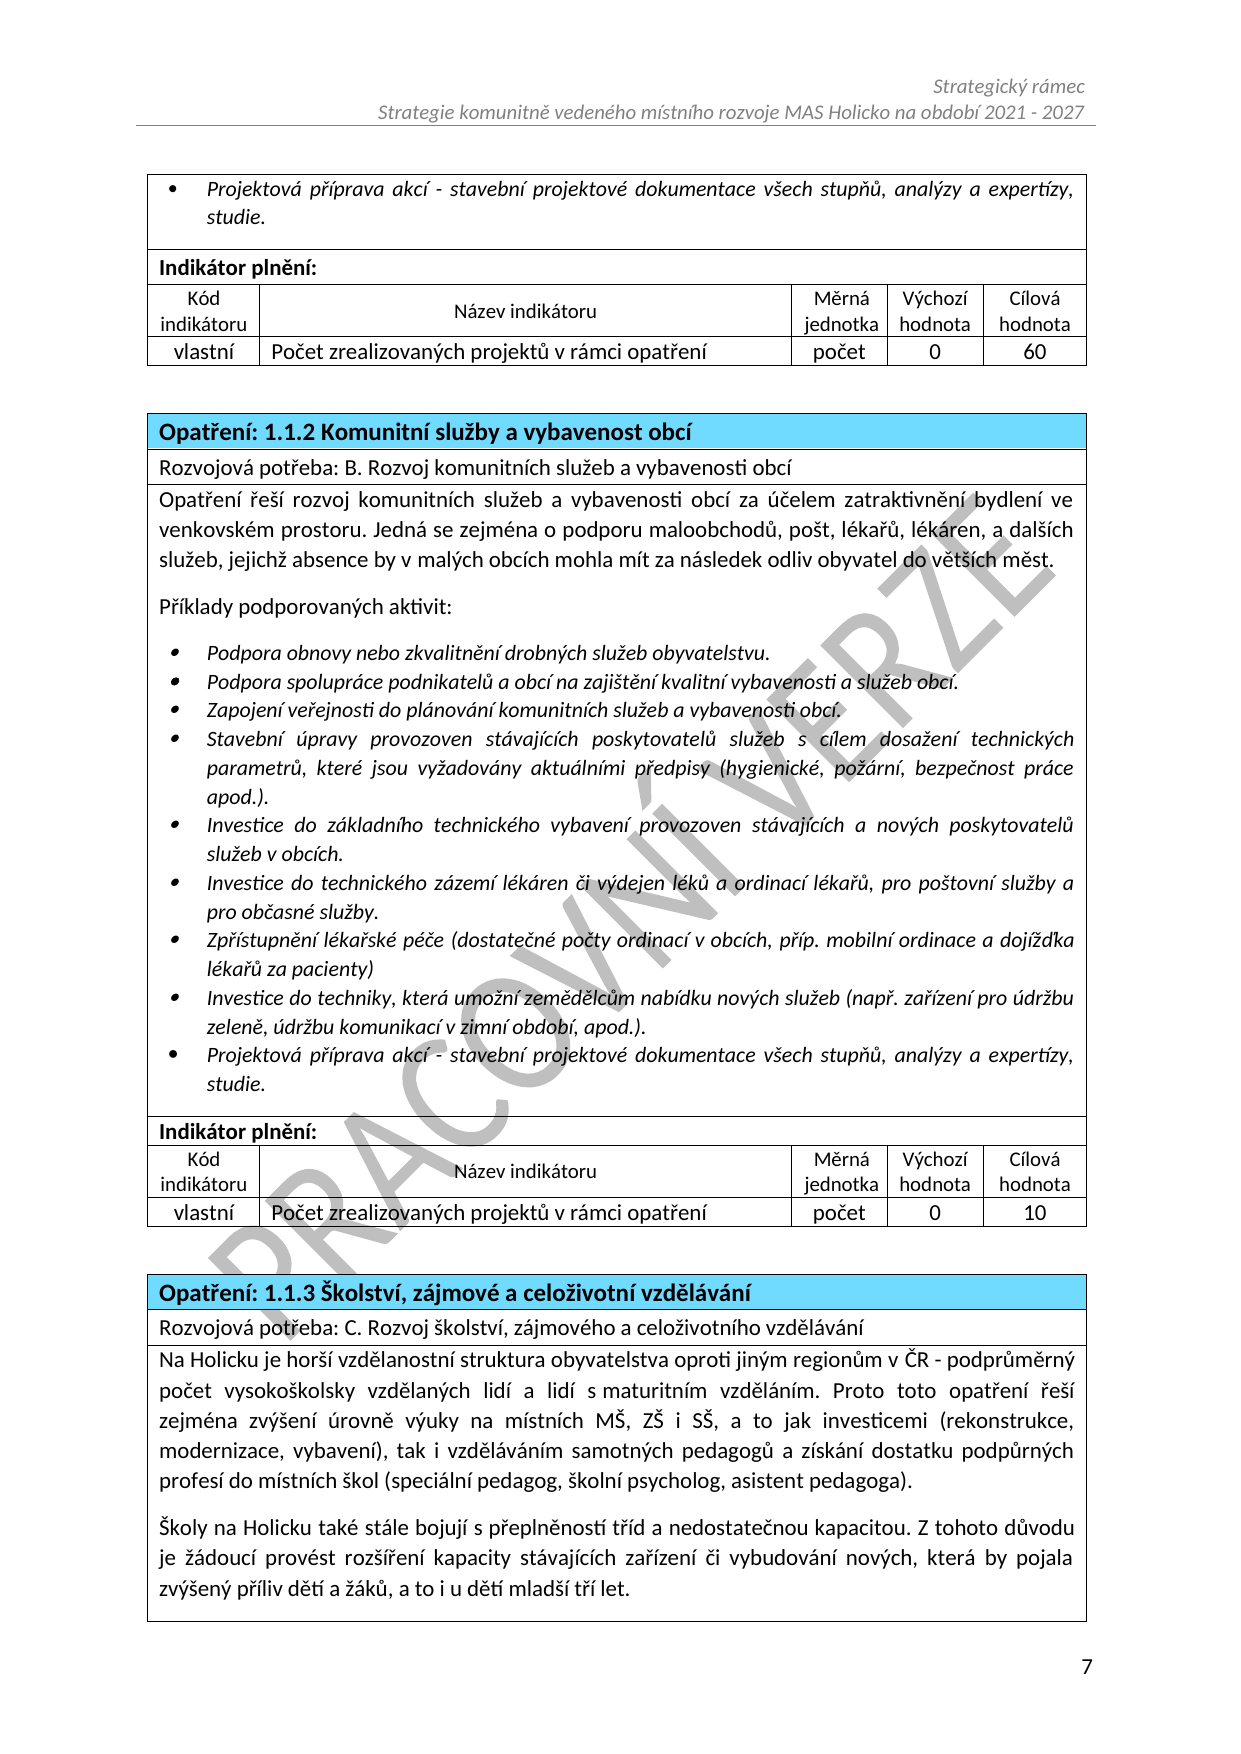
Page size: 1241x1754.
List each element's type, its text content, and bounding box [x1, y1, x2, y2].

table_cell Počet zrealizovaných projektů v rámci opatření [260, 337, 791, 365]
table_cell Kód indikátoru [148, 1146, 259, 1197]
table_cell počet [792, 1198, 887, 1226]
table_cell Rozvojová potřeba: B. Rozvoj komunitních služeb a vybavenosti obcí [148, 450, 1086, 484]
table_cell vlastní [148, 337, 259, 365]
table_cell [148, 1346, 1086, 1621]
table_cell Cílová hodnota [984, 285, 1086, 336]
table_cell Kód indikátoru [148, 285, 259, 336]
table_cell 60 [984, 337, 1086, 365]
table_cell Indikátor plnění: [148, 250, 1086, 284]
table_cell 0 [888, 337, 983, 365]
table_cell Výchozí hodnota [888, 1146, 983, 1197]
table_cell Název indikátoru [260, 1146, 791, 1197]
table_cell vlastní [148, 1198, 259, 1226]
table_cell Měrná jednotka [792, 1146, 887, 1197]
table_header Opatření: 1.1.3 Školství, zájmové a celoživotní vzdělávání [148, 1275, 1086, 1309]
table_cell Výchozí hodnota [888, 285, 983, 336]
table_cell 10 [984, 1198, 1086, 1226]
table_cell Opatření řeší rozvoj komunitních služeb a vybavenosti obcí za účelem zatraktivnění bydlení ve venkovském prostoru. Jedná se zejména o podporu maloobchodů, pošt, lékařů, lékáren, a dalších služeb, jejichž absence by v malých obcích mohla mít za následek odliv obyvatel do větších měst. Příklady podporovaných aktivit: Podpora obnovy nebo zkvalitnění drobných služeb obyvatelstvu. Podpora spolupráce podnikatelů a obcí na zajištění kvalitní vybavenosti a služeb obcí. Zapojení veřejnosti do plánování komunitních služeb a vybavenosti obcí. Stavební úpravy provozoven stávajících poskytovatelů služeb s cílem dosažení technických parametrů, které jsou vyžadovány aktuálními předpisy (hygienické, požární, bezpečnost práce apod.). Investice do základního technického vybavení provozoven stávajících a nových poskytovatelů služeb v obcích. Investice do technického zázemí lékáren či výdejen léků a ordinací lékařů, pro poštovní služby a pro občasné služby. Zpřístupnění lékařské péče (dostatečné počty ordinací v obcích, příp. mobilní ordinace a dojížďka lékařů za pacienty) Investice do techniky, která umožní zemědělcům nabídku nových služeb (např. zařízení pro údržbu zeleně, údržbu komunikací v zimní období, apod.). Projektová příprava akcí - stavební projektové dokumentace všech stupňů, analýzy a expertízy, studie. [148, 485, 1086, 1116]
table_cell 0 [888, 1198, 983, 1226]
table_cell Počet zrealizovaných projektů v rámci opatření [260, 1198, 791, 1226]
table_cell Název indikátoru [260, 285, 791, 336]
table_cell počet [792, 337, 887, 365]
table_cell Měrná jednotka [792, 285, 887, 336]
table_cell Cílová hodnota [984, 1146, 1086, 1197]
table_cell Rozvojová potřeba: C. Rozvoj školství, zájmového a celoživotního vzdělávání [148, 1310, 1086, 1344]
table_header Opatření: 1.1.2 Komunitní služby a vybavenost obcí [148, 414, 1086, 448]
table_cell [148, 175, 1086, 249]
table_cell Indikátor plnění: [148, 1117, 1086, 1145]
